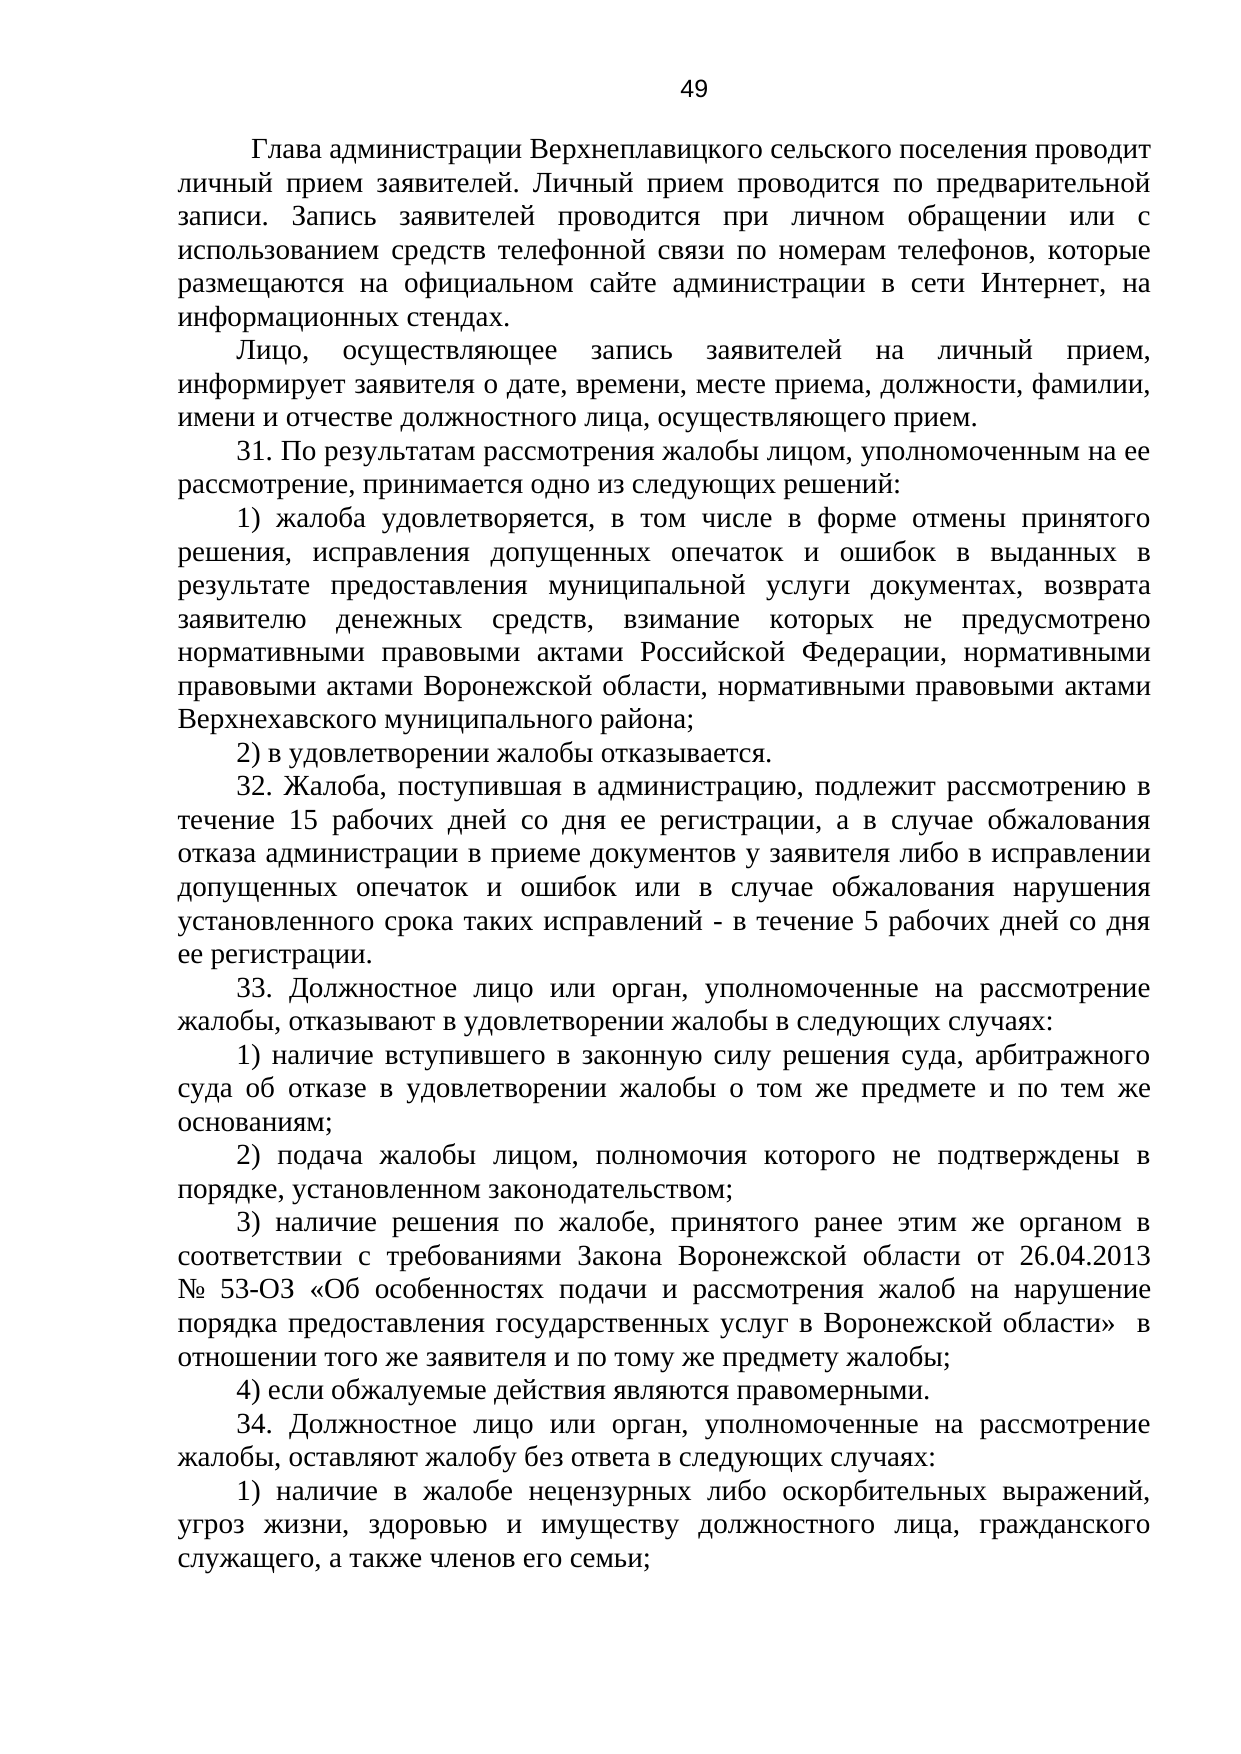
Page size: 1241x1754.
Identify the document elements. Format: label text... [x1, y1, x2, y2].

text 31. По результатам рассмотрения жалобы лицом, уполномоченным на ее рассмотрение, принимается одно из следующих решений: [177, 433, 1152, 500]
text Лицо, осуществляющее запись заявителей на личный прием, информирует заявителя о дате, времени, месте приема, должности, фамилии, имени и отчестве должностного лица, осуществляющего прием. [177, 332, 1152, 433]
text Глава администрации Верхнеплавицкого сельского поселения проводит личный прием заявителей. Личный прием проводится по предварительной записи. Запись заявителей проводится при личном обращении или с использованием средств телефонной связи по номерам телефонов, которые размещаются на официальном сайте администрации в сети Интернет, на информационных стендах. [177, 131, 1152, 332]
text 2) подача жалобы лицом, полномочия которого не подтверждены в порядке, установленном законодательством; [177, 1137, 1152, 1204]
text 34. Должностное лицо или орган, уполномоченные на рассмотрение жалобы, оставляют жалобу без ответа в следующих случаях: [177, 1406, 1152, 1473]
text 3) наличие решения по жалобе, принятого ранее этим же органом в соответствии с требованиями Закона Воронежской области от 26.04.2013 № 53-ОЗ «Об особенностях подачи и рассмотрения жалоб на нарушение порядка предоставления государственных услуг в Воронежской области» в отношении того же заявителя и по тому же предмету жалобы; [177, 1204, 1152, 1372]
text 32. Жалоба, поступившая в администрацию, подлежит рассмотрению в течение 15 рабочих дней со дня ее регистрации, а в случае обжалования отказа администрации в приеме документов у заявителя либо в исправлении допущенных опечаток и ошибок или в случае обжалования нарушения установленного срока таких исправлений - в течение 5 рабочих дней со дня ее регистрации. [177, 768, 1152, 970]
text 1) наличие в жалобе нецензурных либо оскорбительных выражений, угроз жизни, здоровью и имуществу должностного лица, гражданского служащего, а также членов его семьи; [177, 1473, 1152, 1573]
text 33. Должностное лицо или орган, уполномоченные на рассмотрение жалобы, отказывают в удовлетворении жалобы в следующих случаях: [177, 970, 1152, 1037]
text 2) в удовлетворении жалобы отказывается. [177, 735, 1152, 768]
text 1) жалоба удовлетворяется, в том числе в форме отмены принятого решения, исправления допущенных опечаток и ошибок в выданных в результате предоставления муниципальной услуги документах, возврата заявителю денежных средств, взимание которых не предусмотрено нормативными правовыми актами Российской Федерации, нормативными правовыми актами Воронежской области, нормативными правовыми актами Верхнехавского муниципального района; [177, 500, 1152, 735]
text 1) наличие вступившего в законную силу решения суда, арбитражного суда об отказе в удовлетворении жалобы о том же предмете и по тем же основаниям; [177, 1037, 1152, 1137]
text 4) если обжалуемые действия являются правомерными. [177, 1372, 1152, 1406]
